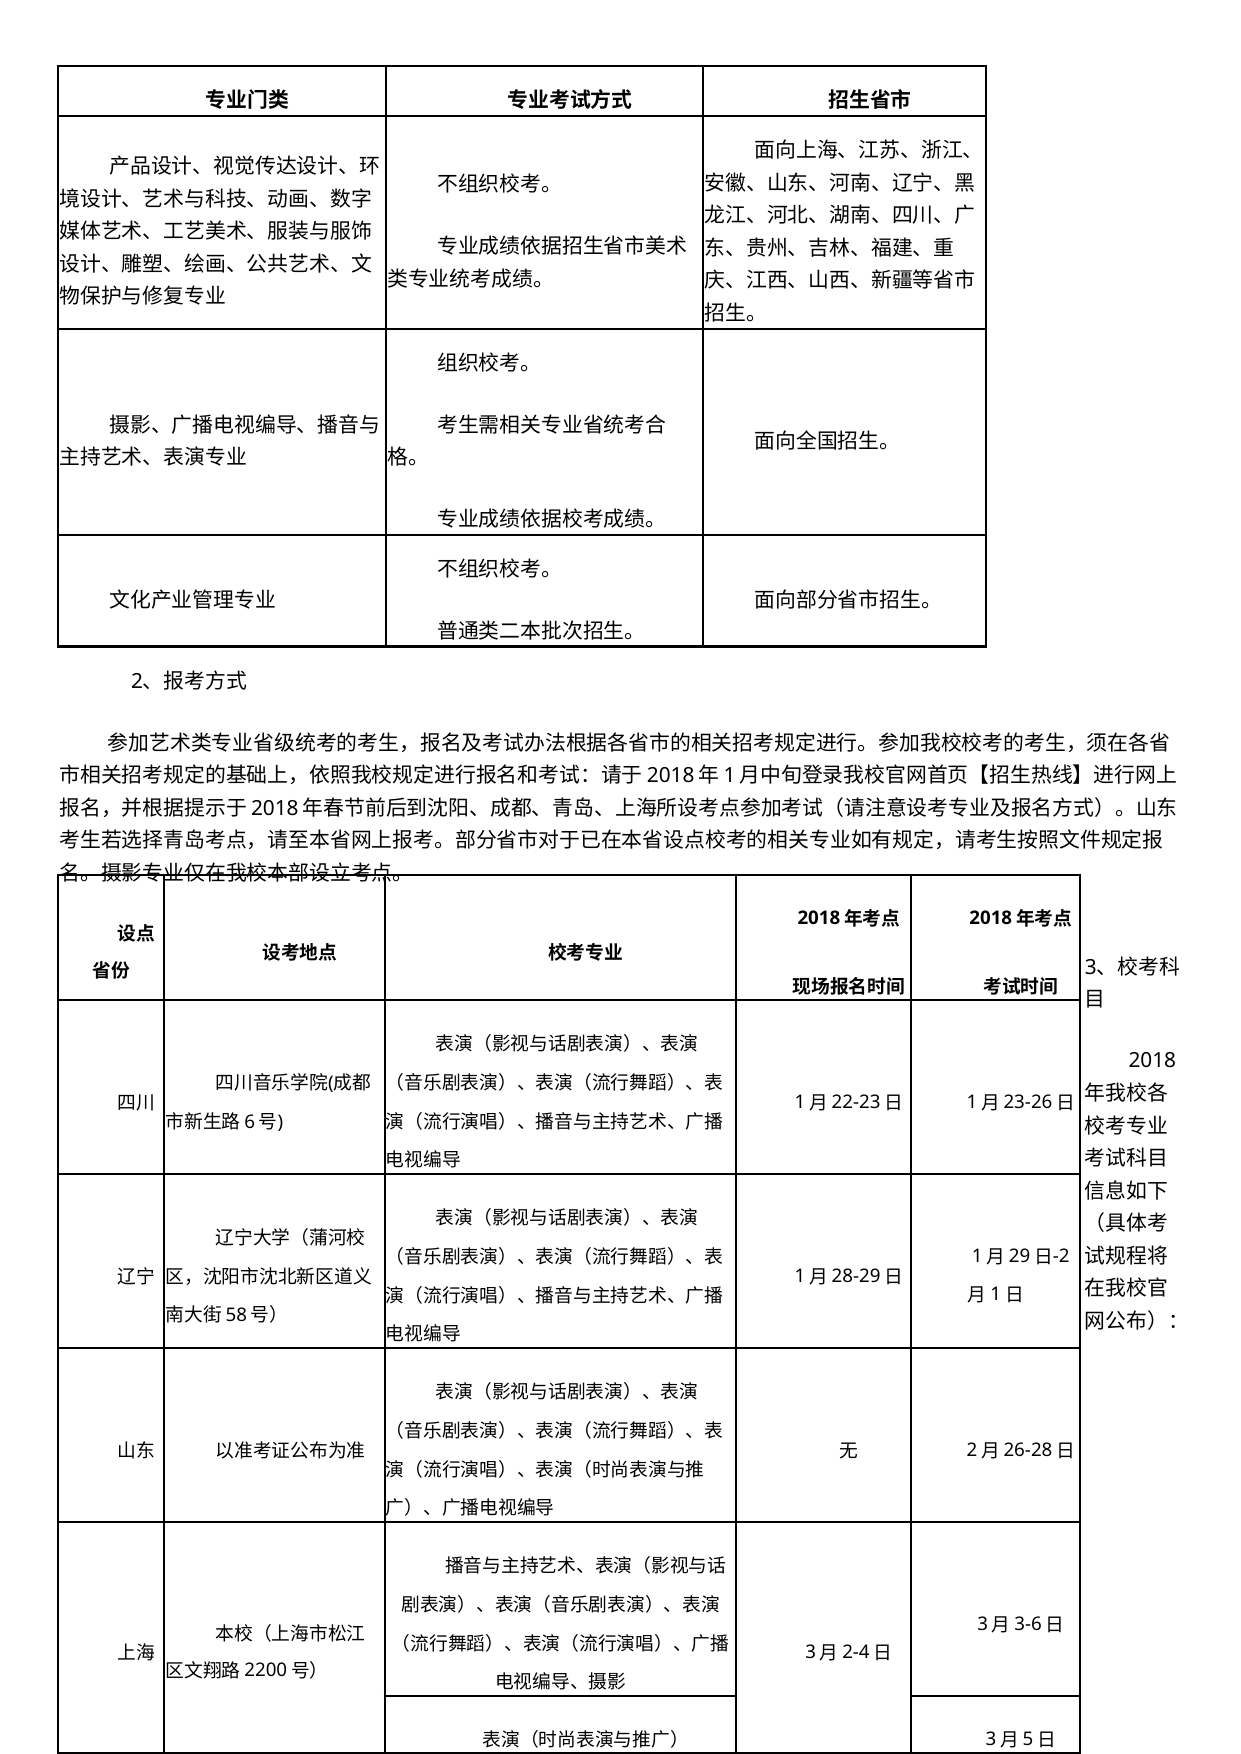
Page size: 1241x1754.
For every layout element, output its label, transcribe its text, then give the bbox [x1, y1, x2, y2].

table_cell 1月28-29日 [737, 1175, 910, 1347]
table_cell 表演（影视与话剧表演）、表演（音乐剧表演）、表演（流行舞蹈）、表演（流行演唱）、播音与主持艺术、广播电视编导 [386, 1175, 735, 1347]
table_header 校考专业 [386, 876, 735, 999]
table_cell 本校（上海市松江区文翔路2200号） [165, 1523, 384, 1752]
table_cell 面向上海、江苏、浙江、安徽、山东、河南、辽宁、黑龙江、河北、湖南、四川、广东、贵州、吉林、福建、重庆、江西、山西、新疆等省市招生。 [704, 117, 985, 327]
table_header 2018年考点 现场报名时间 [737, 876, 910, 999]
text 参加艺术类专业省级统考的考生，报名及考试办法根据各省市的相关招考规定进行。参加我校校考的考生，须在各省市相关招考规定的基础上，依照我校规定进行报名和考试：请于2018年1月中旬登录我校官网首页【招生热线】进行网上报名，并根据提示于2018年春节前后到沈阳、成都、青岛、上海所设考点参加考试（请注意设考专业及报名方式）。山东考生若选择青岛考点，请至本省网上报考。部分省市对于已在本省设点校考的相关专业如有规定，请考生按照文件规定报名。摄影专业仅在我校本部设立考点。 [59, 725, 1181, 887]
table_cell 表演（影视与话剧表演）、表演（音乐剧表演）、表演（流行舞蹈）、表演（流行演唱）、播音与主持艺术、广播电视编导 [386, 1001, 735, 1173]
table_cell 3月3-6日 [912, 1523, 1079, 1695]
table_cell 辽宁大学（蒲河校区，沈阳市沈北新区道义南大街58号） [165, 1175, 384, 1347]
table_cell 无 [737, 1349, 910, 1521]
table_cell 1月29日-2月1日 [912, 1175, 1079, 1347]
text 2018年我校各校考专业考试科目信息如下（具体考试规程将在我校官网公布）： [1081, 1043, 1181, 1336]
table_cell 表演（影视与话剧表演）、表演（音乐剧表演）、表演（流行舞蹈）、表演（流行演唱）、表演（时尚表演与推广）、广播电视编导 [386, 1349, 735, 1521]
table_cell 面向部分省市招生。 [704, 536, 985, 645]
text 2、报考方式 [59, 663, 1181, 696]
text 3、校考科目 [1081, 916, 1181, 1014]
table_cell 摄影、广播电视编导、播音与主持艺术、表演专业 [59, 330, 385, 533]
table_cell 2月26-28日 [912, 1349, 1079, 1521]
table_cell 以准考证公布为准 [165, 1349, 384, 1521]
table_cell 1月22-23日 [737, 1001, 910, 1173]
table_cell 山东 [59, 1349, 163, 1521]
table_header 设点省份 [59, 876, 163, 999]
table_cell 辽宁 [59, 1175, 163, 1347]
table_cell 面向全国招生。 [704, 330, 985, 533]
table_cell 表演（时尚表演与推广） [386, 1697, 735, 1752]
table_header 2018年考点 考试时间 [912, 876, 1079, 999]
table_header 专业门类 [59, 67, 385, 115]
table_header 专业考试方式 [387, 67, 702, 115]
table_cell 四川 [59, 1001, 163, 1173]
table_cell 1月23-26日 [912, 1001, 1079, 1173]
table_cell 播音与主持艺术、表演（影视与话剧表演）、表演（音乐剧表演）、表演（流行舞蹈）、表演（流行演唱）、广播电视编导、摄影 [386, 1523, 735, 1695]
table_cell 上海 [59, 1523, 163, 1752]
table_cell 产品设计、视觉传达设计、环境设计、艺术与科技、动画、数字媒体艺术、工艺美术、服装与服饰设计、雕塑、绘画、公共艺术、文物保护与修复专业 [59, 117, 385, 327]
table_cell 不组织校考。 专业成绩依据招生省市美术类专业统考成绩。 [387, 117, 702, 327]
table_cell 3月2-4日 [737, 1523, 910, 1752]
table_cell 3月5日 [912, 1697, 1079, 1752]
table_cell 不组织校考。 普通类二本批次招生。 [387, 536, 702, 645]
table_cell 四川音乐学院(成都市新生路6号) [165, 1001, 384, 1173]
table_cell 组织校考。 考生需相关专业省统考合格。 专业成绩依据校考成绩。 [387, 330, 702, 533]
table_cell 文化产业管理专业 [59, 536, 385, 645]
table_header 招生省市 [704, 67, 985, 115]
table_header 设考地点 [165, 876, 384, 999]
